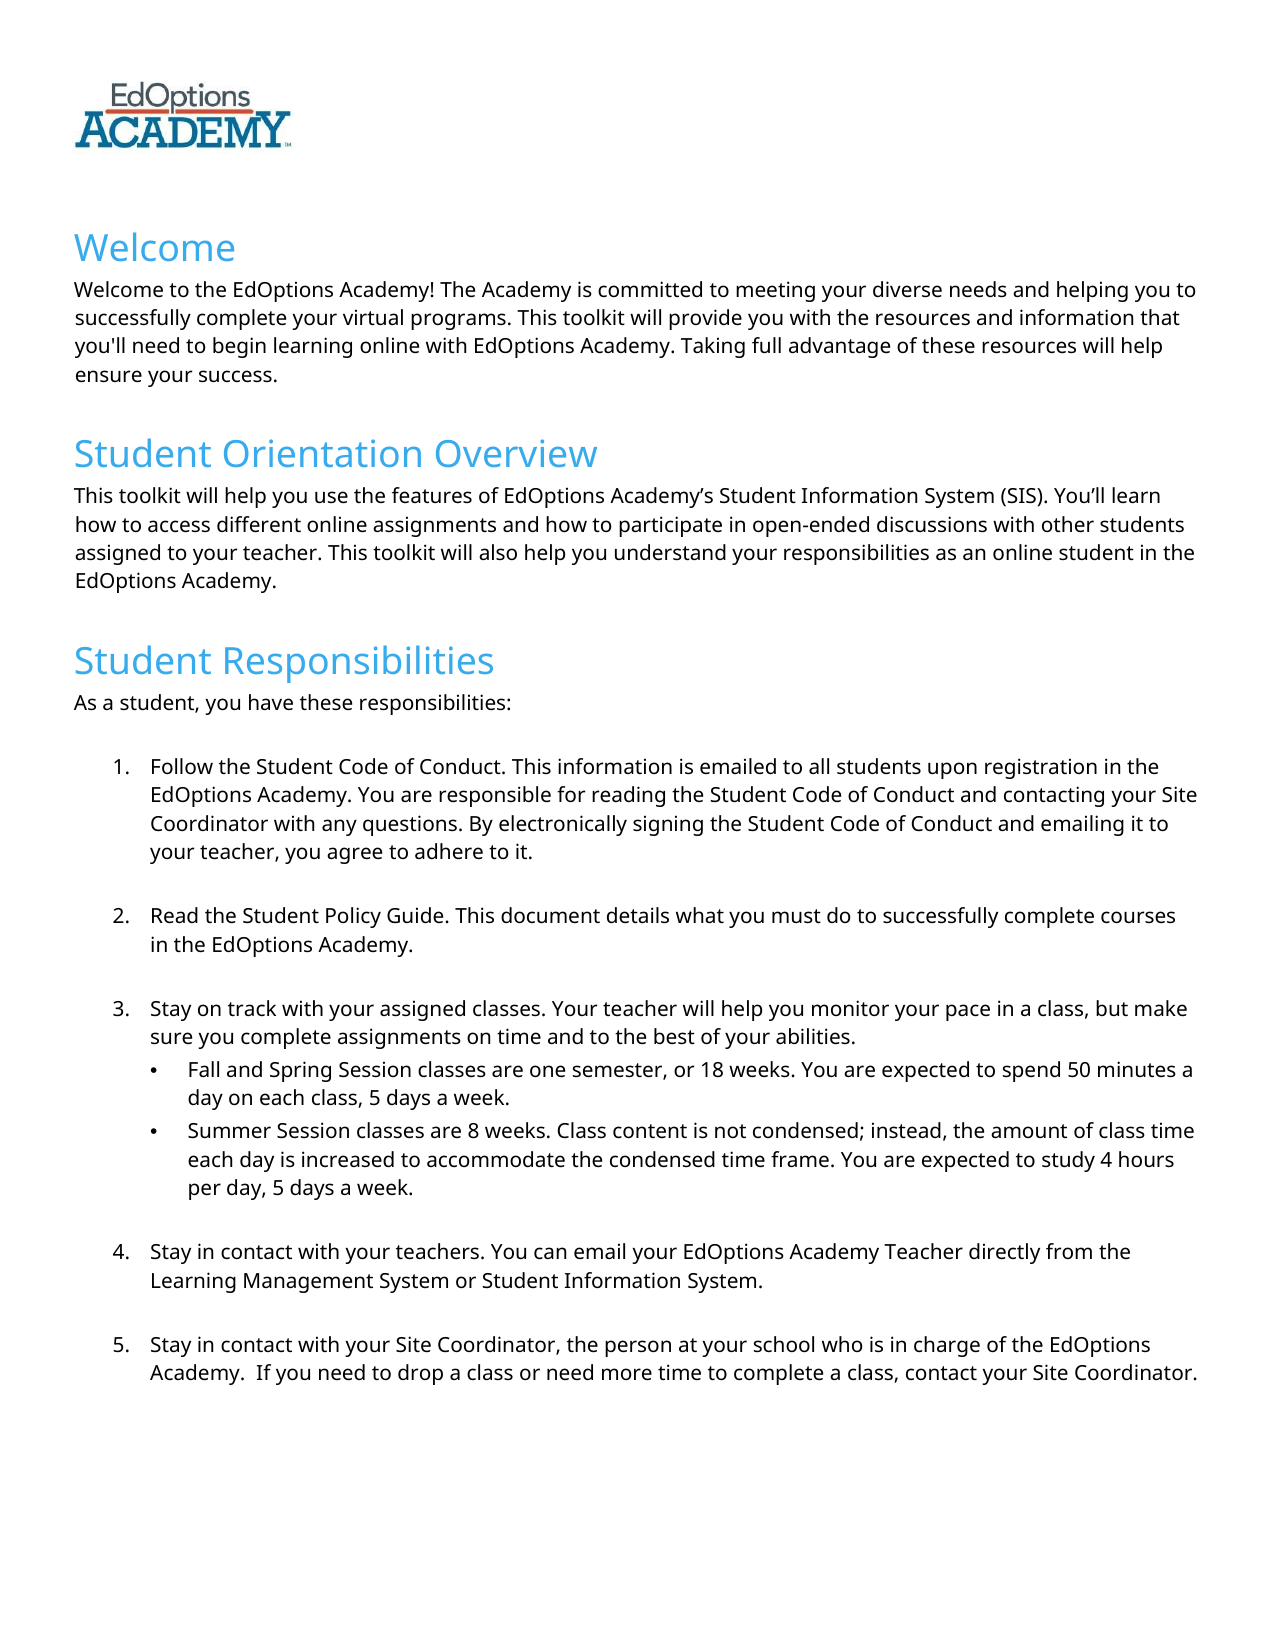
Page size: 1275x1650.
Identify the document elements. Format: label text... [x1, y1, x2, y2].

list Fall and Spring Session classes are one semester, or 18 weeks. You are expected to spend 50 minutes a day on each class, 5 days a week. [150, 1055, 1199, 1112]
list Read the Student Policy Guide. This document details what you must do to successfully complete courses in the EdOptions Academy. [112, 901, 1199, 958]
list Summer Session classes are 8 weeks. Class content is not condensed; instead, the amount of class time each day is increased to accommodate the condensed time frame. You are expected to study 4 hours per day, 5 days a week. [150, 1116, 1199, 1202]
list Stay in contact with your teachers. You can email your EdOptions Academy Teacher directly from the Learning Management System or Student Information System. [112, 1237, 1199, 1294]
list Follow the Student Code of Conduct. This information is emailed to all students upon registration in the EdOptions Academy. You are responsible for reading the Student Code of Conduct and contacting your Site Coordinator with any questions. By electronically signing the Student Code of Conduct and emailing it to your teacher, you agree to adhere to it. [112, 752, 1199, 866]
text As a student, you have these responsibilities: [73, 688, 1199, 716]
text Welcome to the EdOptions Academy! The Academy is committed to meeting your diverse needs and helping you to successfully complete your virtual programs. This toolkit will provide you with the resources and information that you'll need to begin learning online with EdOptions Academy. Taking full advantage of these resources will help ensure your success. [73, 275, 1199, 388]
list Stay in contact with your Site Coordinator, the person at your school who is in charge of the EdOptions Academy. If you need to drop a class or need more time to complete a class, contact your Site Coordinator. [112, 1330, 1199, 1387]
text Welcome [73, 221, 1199, 271]
text Student Orientation Overview [73, 427, 1199, 478]
text Student Responsibilities [73, 634, 1199, 684]
list Stay on track with your assigned classes. Your teacher will help you monitor your pace in a class, but make sure you complete assignments on time and to the best of your abilities. [112, 994, 1199, 1051]
text This toolkit will help you use the features of EdOptions Academy’s Student Information System (SIS). You’ll learn how to access different online assignments and how to participate in open-ended discussions with other students assigned to your teacher. This toolkit will also help you understand your responsibilities as an online student in the EdOptions Academy. [73, 481, 1199, 595]
picture [72, 74, 298, 155]
